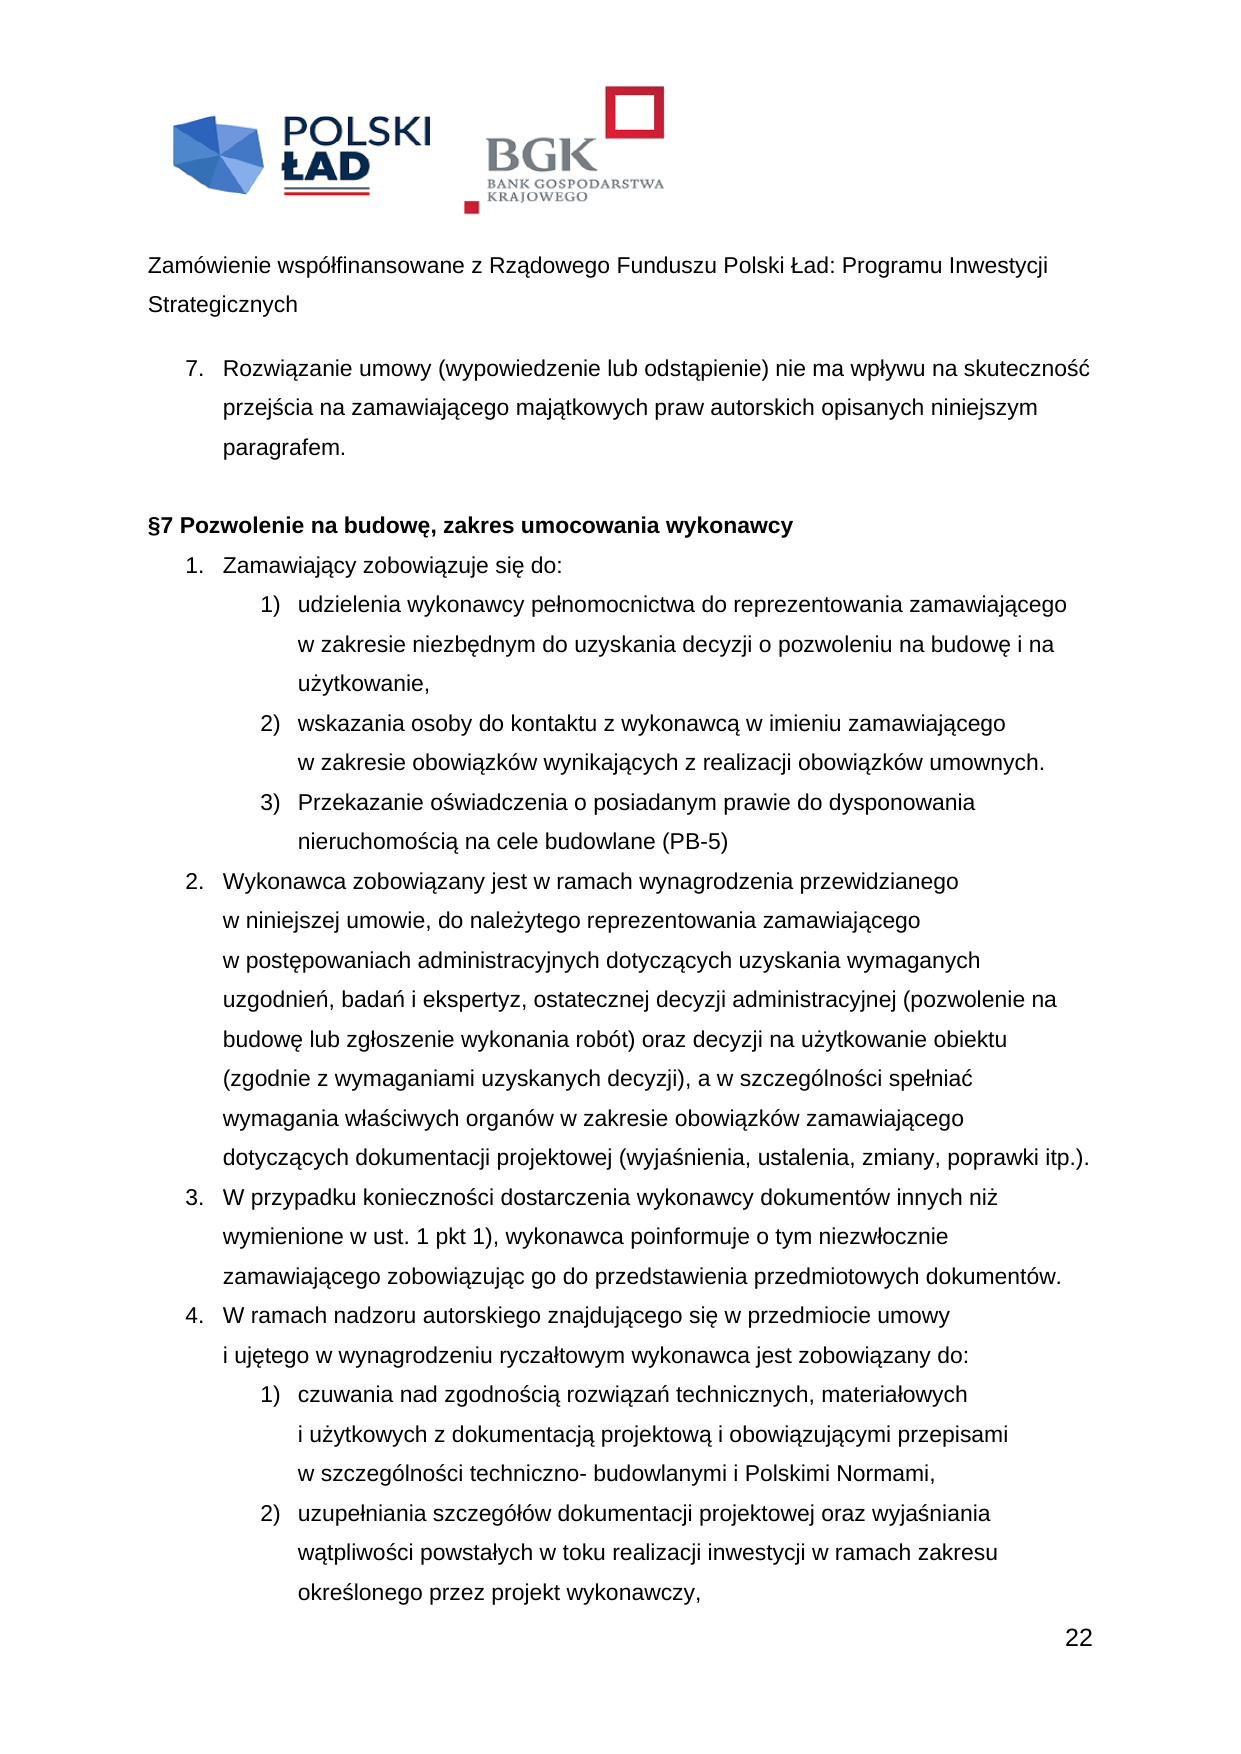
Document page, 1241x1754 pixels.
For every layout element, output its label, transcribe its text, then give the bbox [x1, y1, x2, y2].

picture [148, 74, 688, 227]
list udzielenia wykonawcy pełnomocnictwa do reprezentowania zamawiającego w zakresie niezbędnym do uzyskania decyzji o pozwoleniu na budowę i na użytkowanie, [260, 591, 1093, 697]
list W przypadku konieczności dostarczenia wykonawcy dokumentów innych niż wymienione w ust. 1 pkt 1), wykonawca poinformuje o tym niezwłocznie zamawiającego zobowiązując go do przedstawienia przedmiotowych dokumentów. [185, 1184, 1093, 1289]
list wskazania osoby do kontaktu z wykonawcą w imieniu zamawiającego w zakresie obowiązków wynikających z realizacji obowiązków umownych. [260, 710, 1093, 776]
list W ramach nadzoru autorskiego znajdującego się w przedmiocie umowy i ujętego w wynagrodzeniu ryczałtowym wykonawca jest zobowiązany do: [185, 1302, 1093, 1368]
text §7 Pozwolenie na budowę, zakres umocowania wykonawcy [148, 512, 1093, 539]
list Przekazanie oświadczenia o posiadanym prawie do dysponowania nieruchomością na cele budowlane (PB-5) [260, 789, 1093, 855]
list uzupełniania szczegółów dokumentacji projektowej oraz wyjaśniania wątpliwości powstałych w toku realizacji inwestycji w ramach zakresu określonego przez projekt wykonawczy, [260, 1499, 1093, 1605]
list czuwania nad zgodnością rozwiązań technicznych, materiałowych i użytkowych z dokumentacją projektową i obowiązującymi przepisami w szczególności techniczno- budowlanymi i Polskimi Normami, [260, 1381, 1093, 1486]
list Zamawiający zobowiązuje się do: [185, 552, 1093, 578]
list Wykonawca zobowiązany jest w ramach wynagrodzenia przewidzianego w niniejszej umowie, do należytego reprezentowania zamawiającego w postępowaniach administracyjnych dotyczących uzyskania wymaganych uzgodnień, badań i ekspertyz, ostatecznej decyzji administracyjnej (pozwolenie na budowę lub zgłoszenie wykonania robót) oraz decyzji na użytkowanie obiektu (zgodnie z wymaganiami uzyskanych decyzji), a w szczególności spełniać wymagania właściwych organów w zakresie obowiązków zamawiającego dotyczących dokumentacji projektowej (wyjaśnienia, ustalenia, zmiany, poprawki itp.). [185, 868, 1093, 1171]
list Rozwiązanie umowy (wypowiedzenie lub odstąpienie) nie ma wpływu na skuteczność przejścia na zamawiającego majątkowych praw autorskich opisanych niniejszym paragrafem. [185, 354, 1093, 460]
